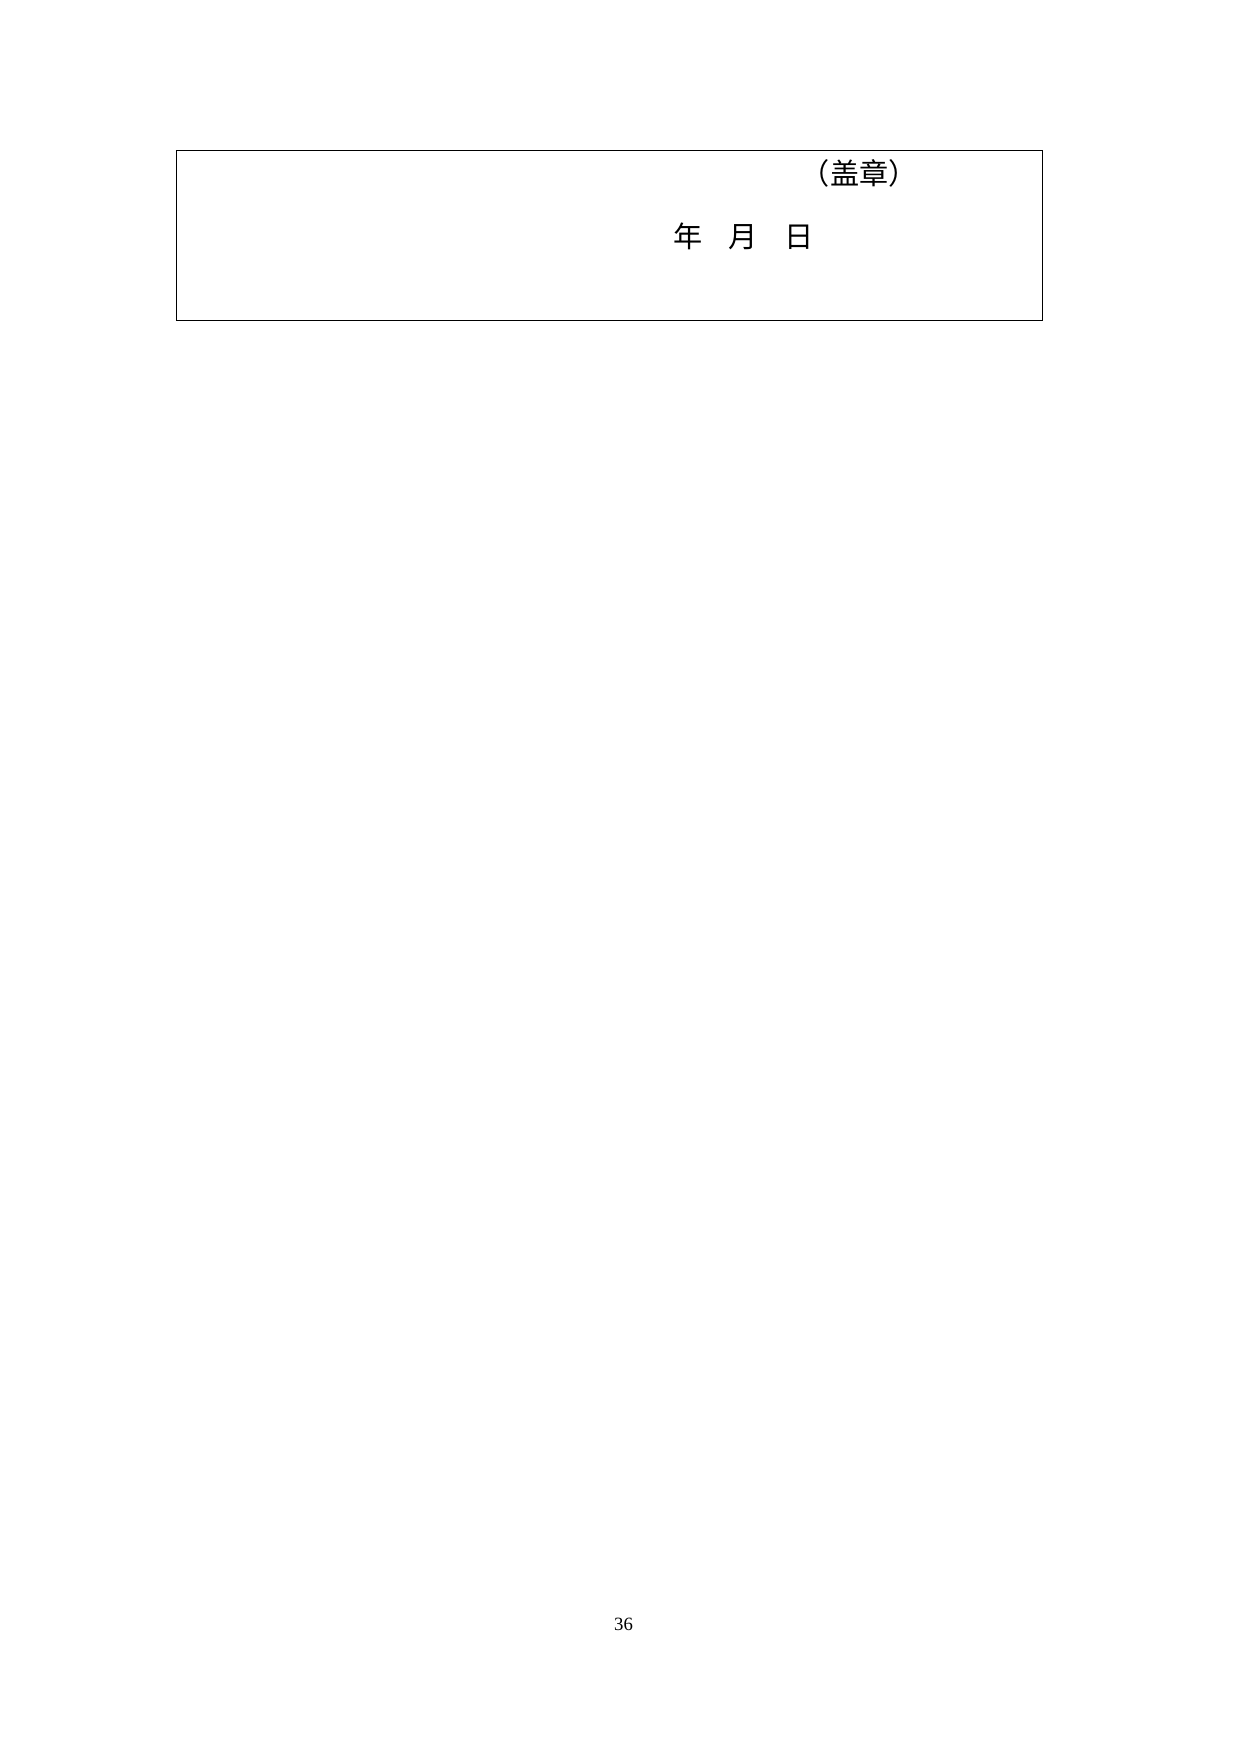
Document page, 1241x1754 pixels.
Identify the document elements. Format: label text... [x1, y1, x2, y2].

table_header 审核情况： （盖章） 年 月 日 [177, 151, 1042, 320]
